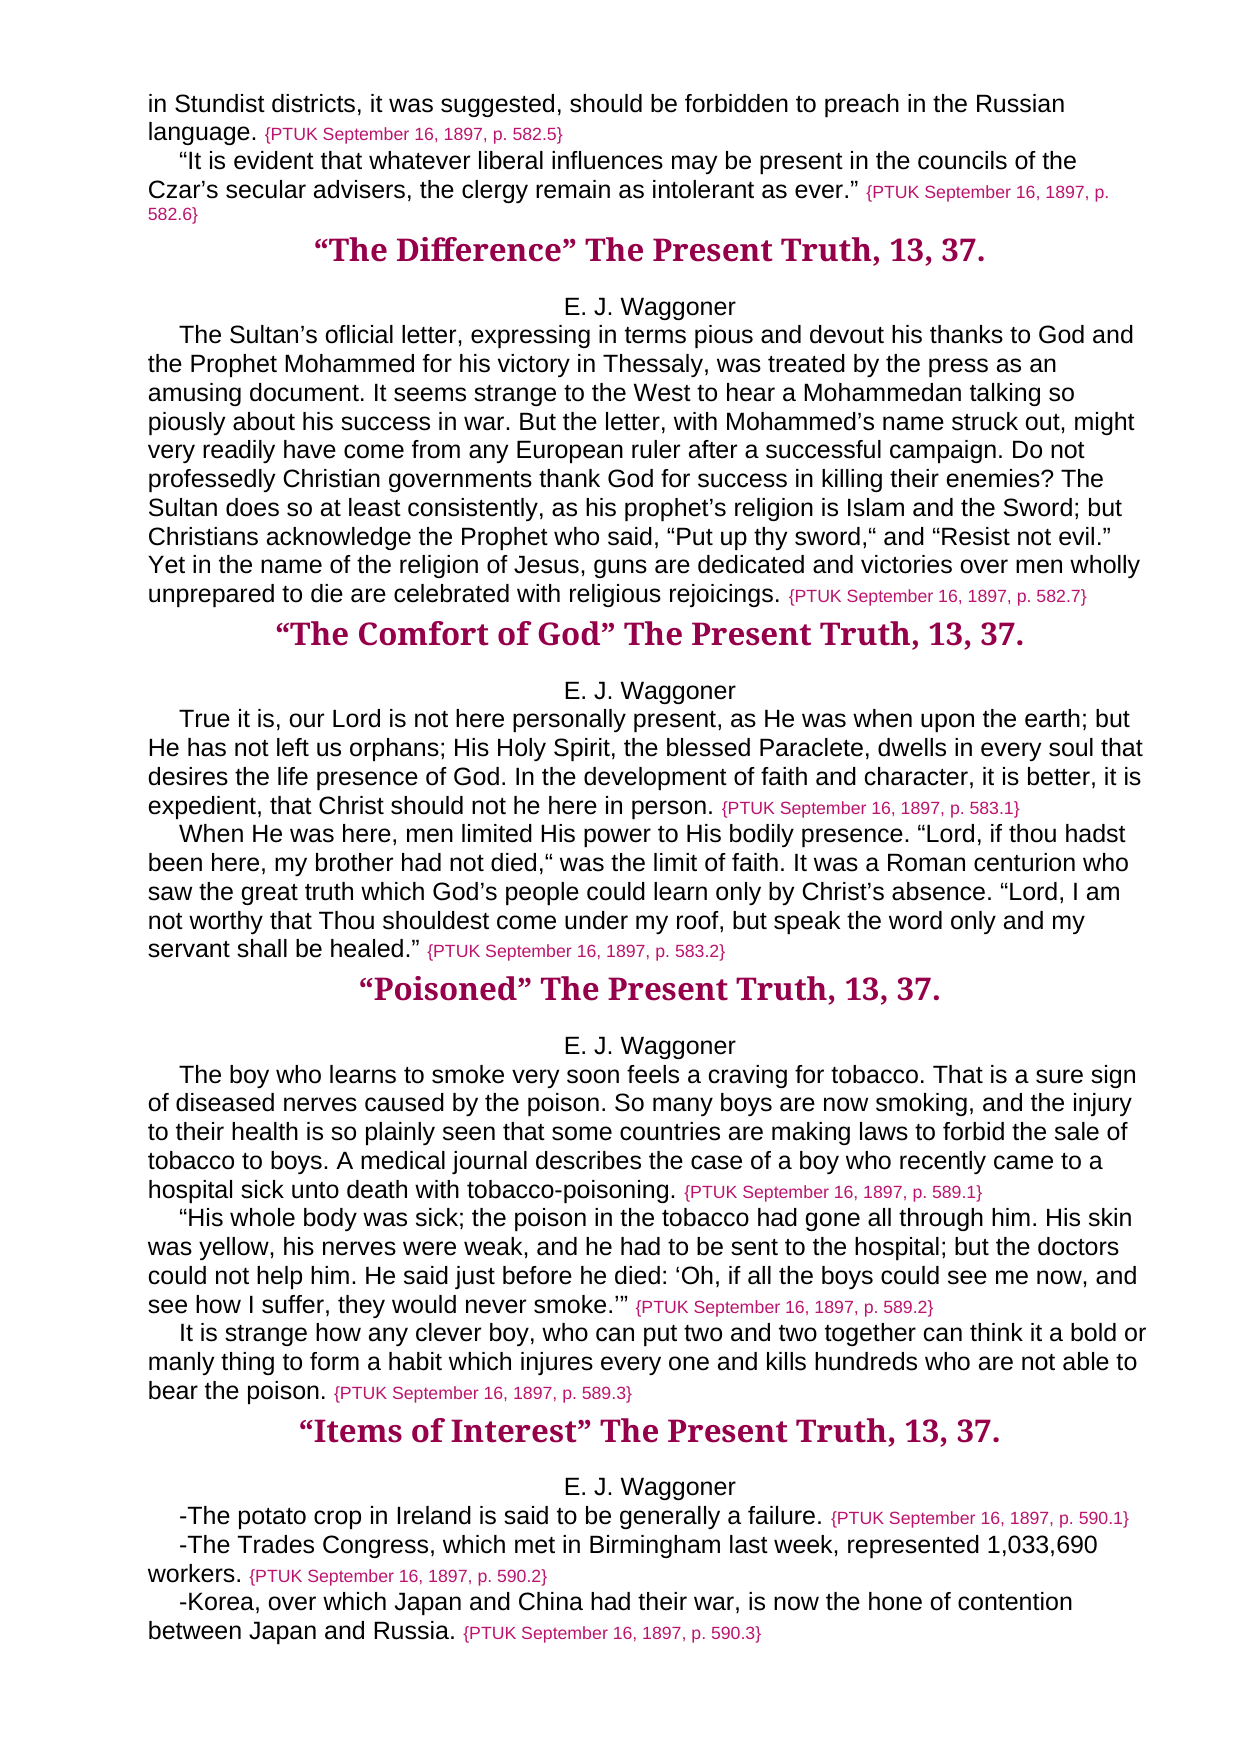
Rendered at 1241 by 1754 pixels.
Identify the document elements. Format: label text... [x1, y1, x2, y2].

text “Poisoned” The Present Truth, 13, 37. [148, 963, 1152, 1010]
text “Items of Interest” The Present Truth, 13, 37. [148, 1404, 1152, 1451]
text E. J. Waggoner [148, 1472, 1152, 1501]
text The boy who learns to smoke very soon feels a craving for tobacco. That is a sure sign of diseased nerves caused by the poison. So many boys are now smoking, and the injury to their health is so plainly seen that some countries are making laws to forbid the sale of tobacco to boys. A medical journal describes the case of a boy who recently came to a hospital sick unto death with tobacco-poisoning. {PTUK September 16, 1897, p. 589.1} [148, 1059, 1152, 1203]
text “It is evident that whatever liberal influences may be present in the councils of the Czar’s secular advisers, the clergy remain as intolerant as ever.” {PTUK September 16, 1897, p. 582.6} [148, 146, 1152, 224]
text The Sultan’s oflicial letter, expressing in terms pious and devout his thanks to God and the Prophet Mohammed for his victory in Thessaly, was treated by the press as an amusing document. It seems strange to the West to hear a Mohammedan talking so piously about his success in war. But the letter, with Mohammed’s name struck out, might very readily have come from any European ruler after a successful campaign. Do not professedly Christian governments thank God for success in killing their enemies? The Sultan does so at least consistently, as his prophet’s religion is Islam and the Sword; but Christians acknowledge the Prophet who said, “Put up thy sword,“ and “Resist not evil.” Yet in the name of the religion of Jesus, guns are dedicated and victories over men wholly unprepared to die are celebrated with religious rejoicings. {PTUK September 16, 1897, p. 582.7} [148, 320, 1152, 608]
text -Korea, over which Japan and China had their war, is now the hone of contention between Japan and Russia. {PTUK September 16, 1897, p. 590.3} [148, 1587, 1152, 1645]
text True it is, our Lord is not here personally present, as He was when upon the earth; but He has not left us orphans; His Holy Spirit, the blessed Paraclete, dwells in every soul that desires the life presence of God. In the development of faith and character, it is better, it is expedient, that Christ should not he here in person. {PTUK September 16, 1897, p. 583.1} [148, 704, 1152, 819]
text E. J. Waggoner [148, 676, 1152, 704]
text E. J. Waggoner [148, 1031, 1152, 1059]
text It is strange how any clever boy, who can put two and two together can think it a bold or manly thing to form a habit which injures every one and kills hundreds who are not able to bear the poison. {PTUK September 16, 1897, p. 589.3} [148, 1318, 1152, 1404]
text When He was here, men limited His power to His bodily presence. “Lord, if thou hadst been here, my brother had not died,“ was the limit of faith. It was a Roman centurion who saw the great truth which God’s people could learn only by Christ’s absence. “Lord, I am not worthy that Thou shouldest come under my roof, but speak the word only and my servant shall be healed.” {PTUK September 16, 1897, p. 583.2} [148, 819, 1152, 963]
text “The Comfort of God” The Present Truth, 13, 37. [148, 608, 1152, 655]
text E. J. Waggoner [148, 292, 1152, 320]
text -The potato crop in Ireland is said to be generally a failure. {PTUK September 16, 1897, p. 590.1} [148, 1501, 1152, 1530]
text -The Trades Congress, which met in Birmingham last week, represented 1,033,690 workers. {PTUK September 16, 1897, p. 590.2} [148, 1530, 1152, 1587]
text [148, 88, 1152, 146]
text “His whole body was sick; the poison in the tobacco had gone all through him. His skin was yellow, his nerves were weak, and he had to be sent to the hospital; but the doctors could not help him. He said just before he died: ‘Oh, if all the boys could see me now, and see how I suffer, they would never smoke.’” {PTUK September 16, 1897, p. 589.2} [148, 1203, 1152, 1318]
text “The Difference” The Present Truth, 13, 37. [148, 224, 1152, 271]
